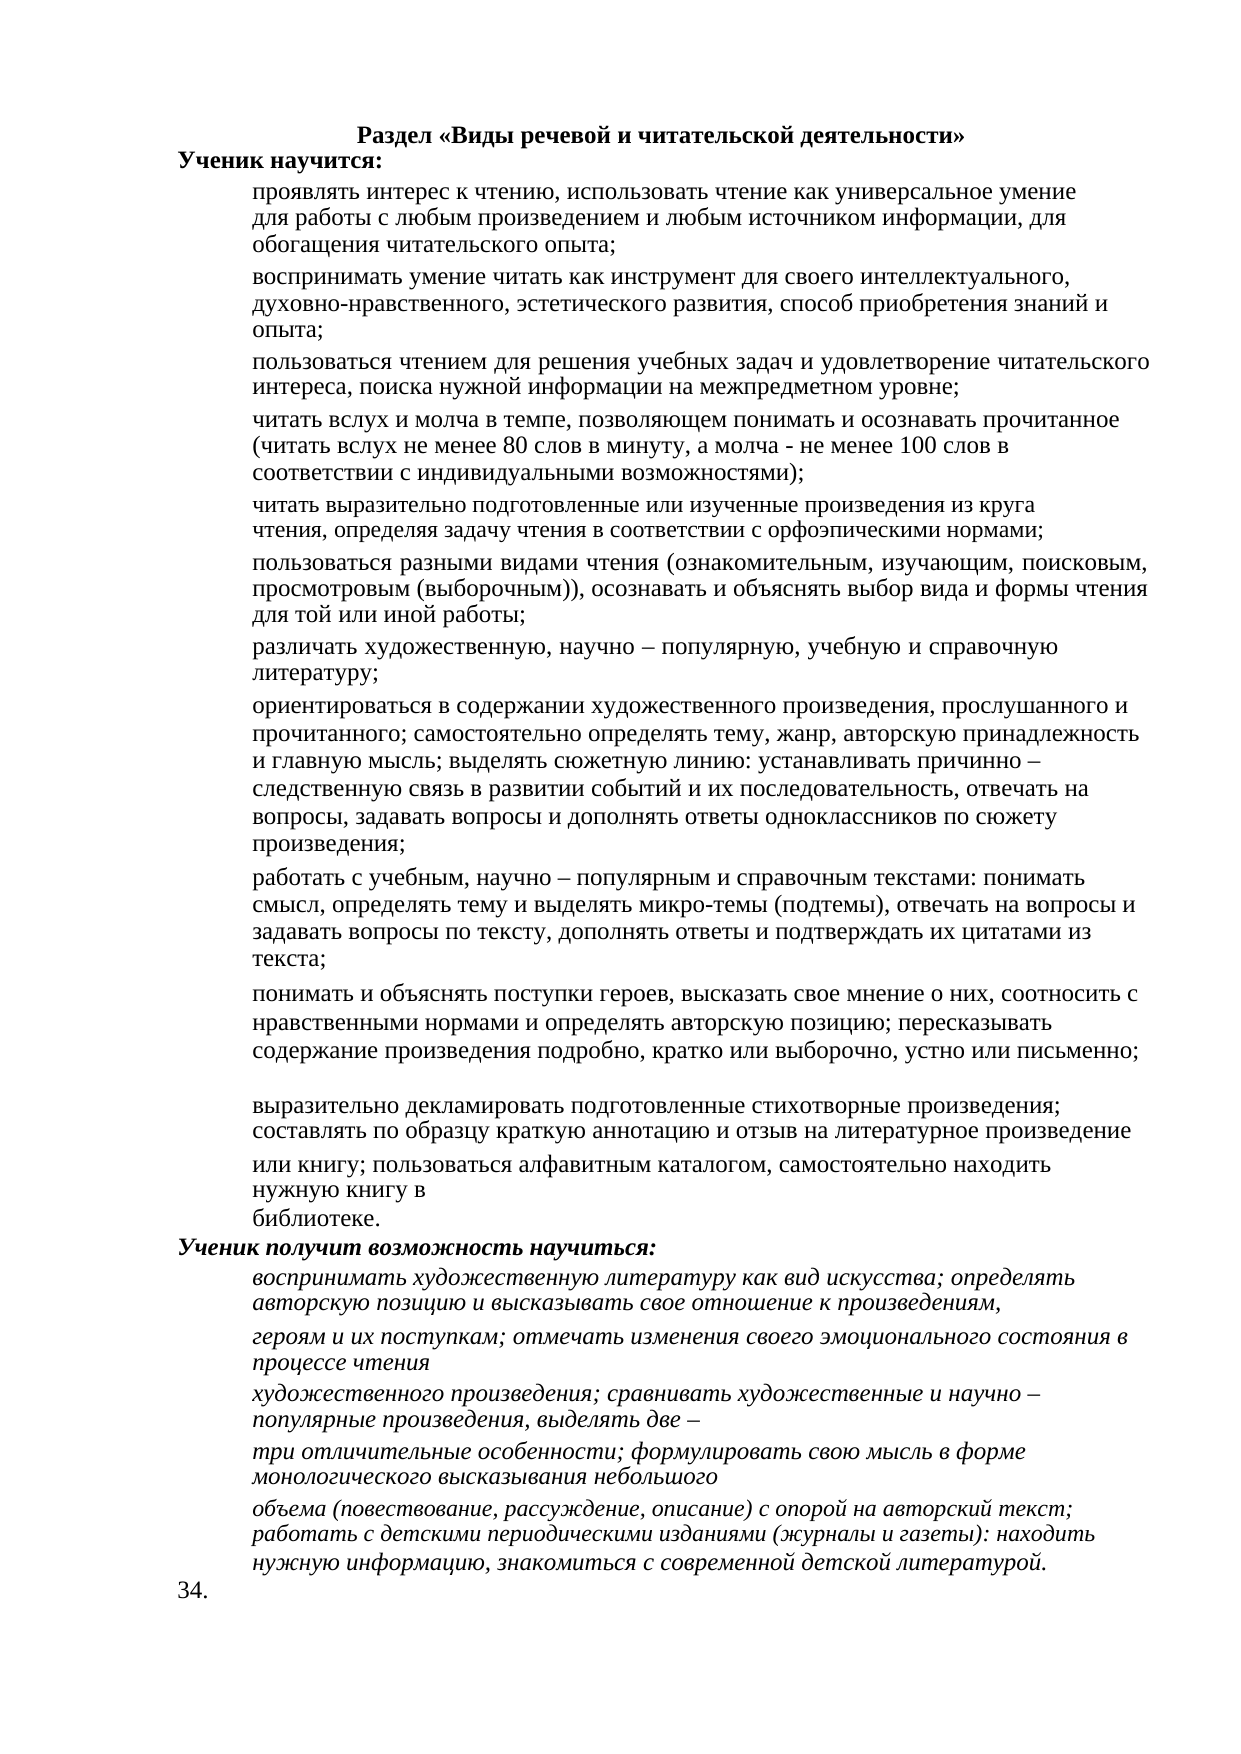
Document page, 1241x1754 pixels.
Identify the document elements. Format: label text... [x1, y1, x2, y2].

text выразительно декламировать подготовленные стихотворные произведения; составлять по образцу краткую аннотацию и отзыв на литературное произведение [252, 1093, 1134, 1144]
text Раздел «Виды речевой и читательской деятельности» Ученик научится: [177, 124, 973, 174]
text воспринимать художественную литературу как вид искусства; определять авторскую позицию и высказывать свое отношение к произведениям, [252, 1265, 1132, 1316]
text пользоваться чтением для решения учебных задач и удовлетворение читательского интереса, поиска нужной информации на межпредметном уровне; [252, 349, 1151, 400]
text ориентироваться в содержании художественного произведения, прослушанного и прочитанного; самостоятельно определять тему, жанр, авторскую принадлежность и главную мысль; выделять сюжетную линию: устанавливать причинно – следственную связь в развитии событий и их последовательность, отвечать на вопросы, задавать вопросы и дополнять ответы одноклассников по сюжету произведения; [252, 692, 1140, 857]
text художественного произведения; сравнивать художественные и научно – популярные произведения, выделять две – [252, 1381, 1140, 1433]
text понимать и объяснять поступки героев, высказать свое мнение о них, соотносить с нравственными нормами и определять авторскую позицию; пересказывать содержание произведения подробно, кратко или выборочно, устно или письменно; [252, 978, 1144, 1064]
text работать с учебным, научно – популярным и справочным текстами: понимать смысл, определять тему и выделять микро-темы (подтемы), отвечать на вопросы и задавать вопросы по тексту, дополнять ответы и подтверждать их цитатами из текста; [252, 863, 1138, 972]
text читать выразительно подготовленные или изученные произведения из круга чтения, определяя задачу чтения в соответствии с орфоэпическими нормами; [252, 492, 1080, 543]
text нужную информацию, знакомиться с современной детской литературой. [252, 1549, 1153, 1575]
text воспринимать умение читать как инструмент для своего интеллектуального, духовно-нравственного, эстетического развития, способ приобретения знаний и опыта; [252, 264, 1109, 343]
text объема (повествование, рассуждение, описание) с опорой на авторский текст; работать с детскими периодическими изданиями (журналы и газеты): находить [252, 1496, 1132, 1547]
text библиотеке. [252, 1206, 1153, 1232]
text проявлять интерес к чтению, использовать чтение как универсальное умение для работы с любым произведением и любым источником информации, для обогащения читательского опыта; [252, 178, 1119, 258]
text три отличительные особенности; формулировать свою мысль в форме монологического высказывания небольшого [252, 1439, 1153, 1490]
text героям и их поступкам; отмечать изменения своего эмоционального состояния в процессе чтения [252, 1324, 1153, 1375]
text 34. [177, 1576, 1153, 1604]
text читать вслух и молча в темпе, позволяющем понимать и осознавать прочитанное (читать вслух не менее 80 слов в минуту, а молча - не менее 100 слов в соответствии с индивидуальными возможностями); [252, 406, 1121, 486]
text пользоваться разными видами чтения (ознакомительным, изучающим, поисковым, просмотровым (выборочным)), осознавать и объяснять выбор вида и формы чтения для той или иной работы; [252, 549, 1148, 628]
text различать художественную, научно – популярную, учебную и справочную литературу; [252, 634, 1059, 685]
text Ученик получит возможность научиться: [177, 1232, 1153, 1261]
text или книгу; пользоваться алфавитным каталогом, самостоятельно находить нужную книгу в [252, 1152, 1111, 1203]
